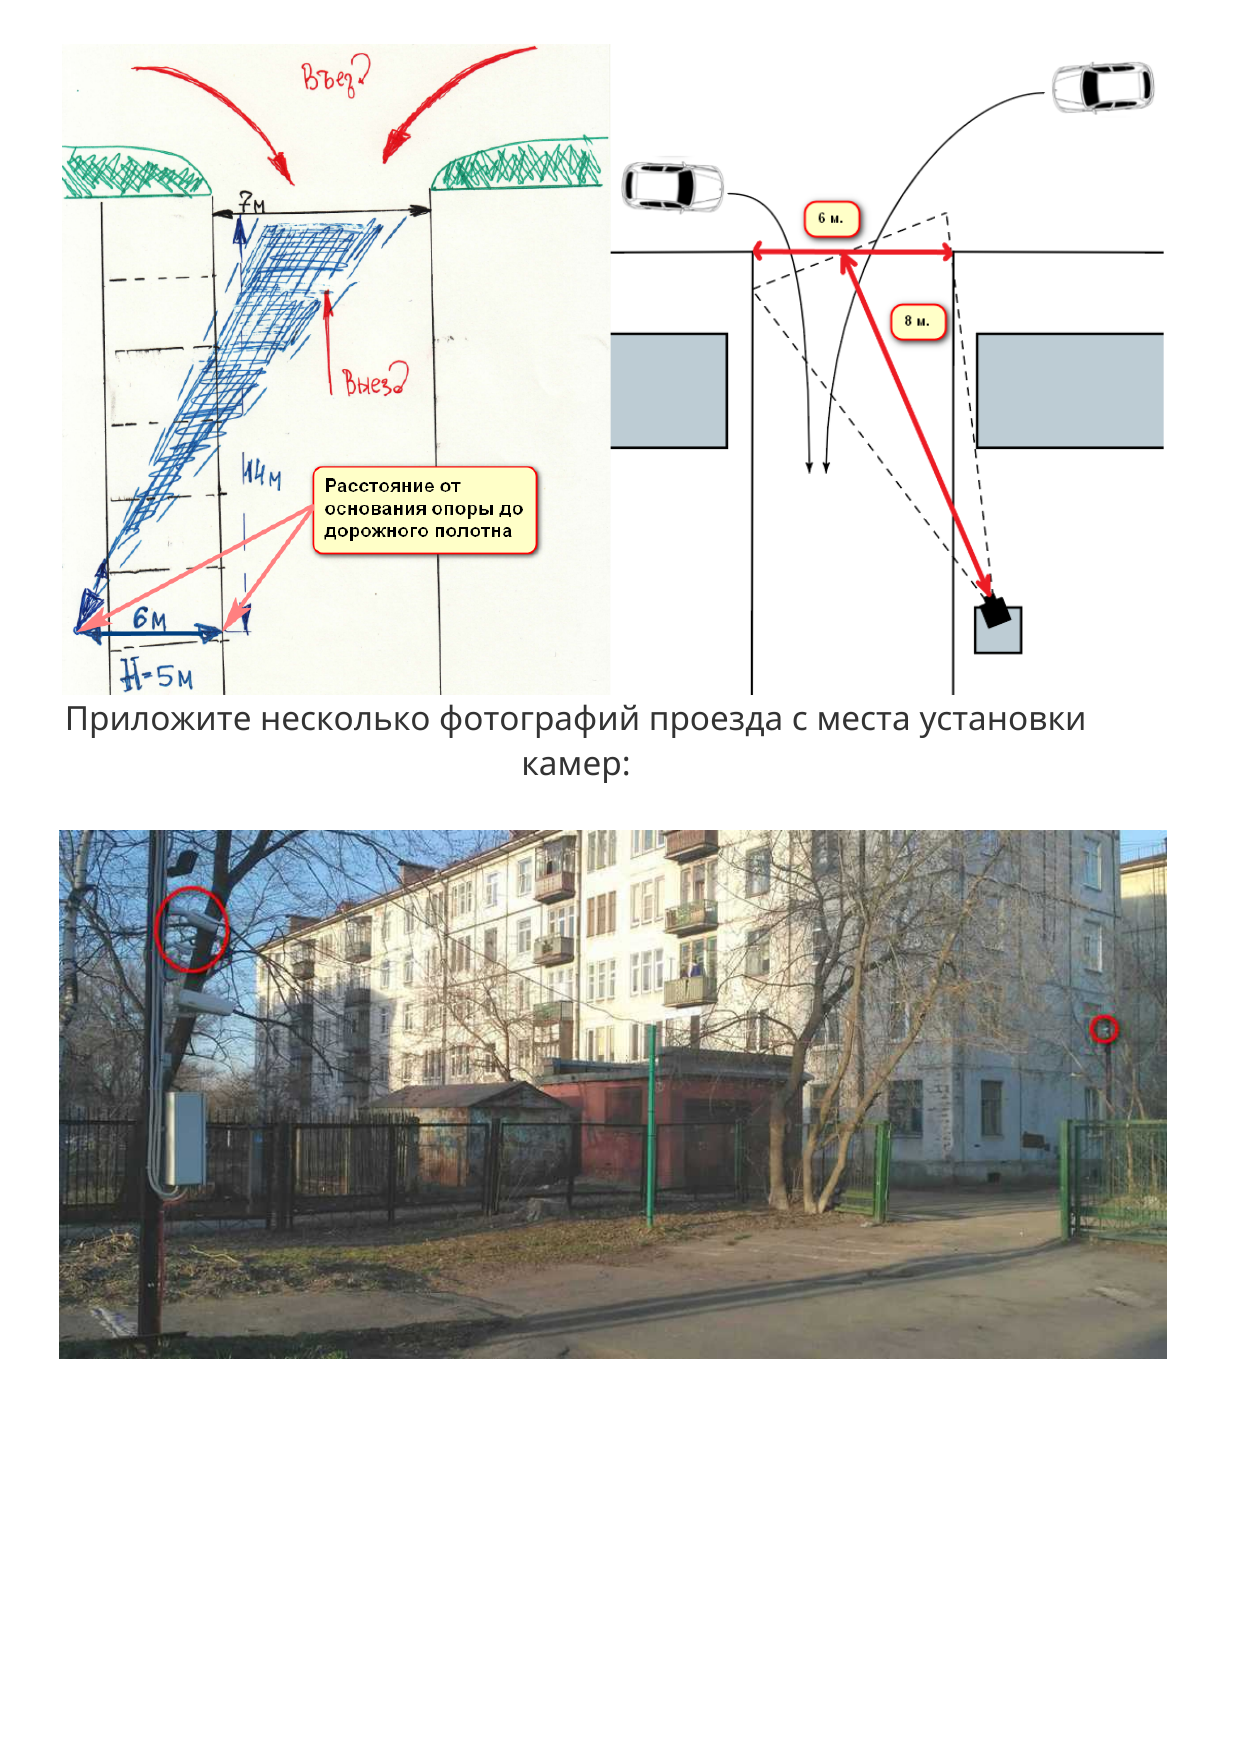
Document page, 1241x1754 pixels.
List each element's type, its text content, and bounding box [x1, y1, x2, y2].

picture [62, 44, 1164, 695]
picture [59, 830, 1167, 1359]
text Приложите несколько фотографий проезда с места установки камер: [59, 694, 1093, 785]
